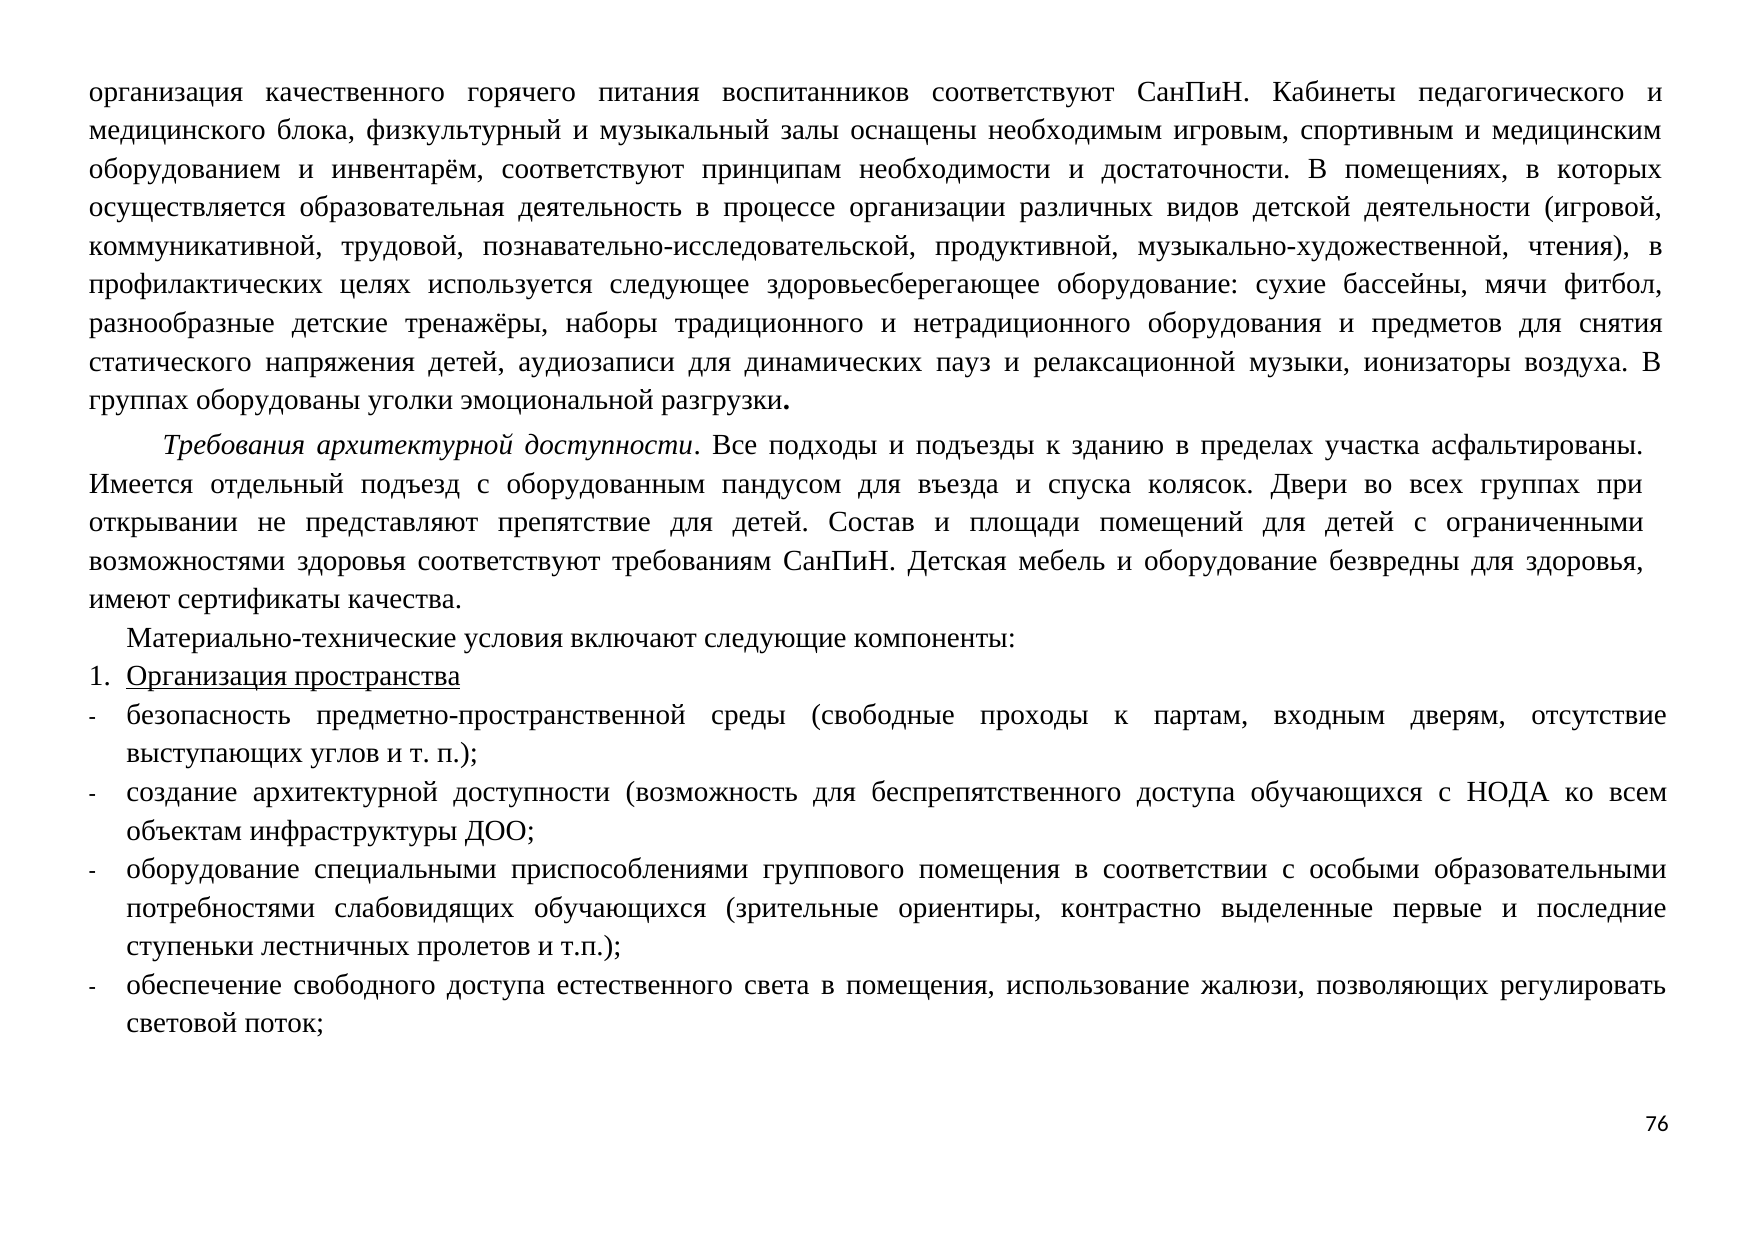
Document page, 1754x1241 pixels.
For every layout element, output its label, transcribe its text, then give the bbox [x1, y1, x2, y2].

list создание архитектурной доступности (возможность для беспрепятственного доступа обучающихся с НОДА ко всем объектам инфраструктуры ДОО; [89, 774, 1668, 846]
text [89, 74, 1664, 416]
text Требования архитектурной доступности. Все подходы и подъезды к зданию в пределах участка асфальтированы. Имеется отдельный подъезд с оборудованным пандусом для въезда и спуска колясок. Двери во всех группах при открывании не представляют препятствие для детей. Состав и площади помещений для детей с ограниченными возможностями здоровья соответствуют требованиям СанПиН. Детская мебель и оборудование безвредны для здоровья, имеют сертификаты качества. [89, 427, 1645, 615]
list безопасность предметно-пространственной среды (свободные проходы к партам, входным дверям, отсутствие выступающих углов и т. п.); [89, 697, 1668, 769]
text Материально-технические условия включают следующие компоненты: [89, 620, 1668, 653]
list оборудование специальными приспособлениями группового помещения в соответствии с особыми образовательными потребностями слабовидящих обучающихся (зрительные ориентиры, контрастно выделенные первые и последние ступеньки лестничных пролетов и т.п.); [89, 851, 1668, 962]
list обеспечение свободного доступа естественного света в помещения, использование жалюзи, позволяющих регулировать световой поток; [89, 967, 1668, 1039]
list Организация пространства [89, 658, 1668, 692]
